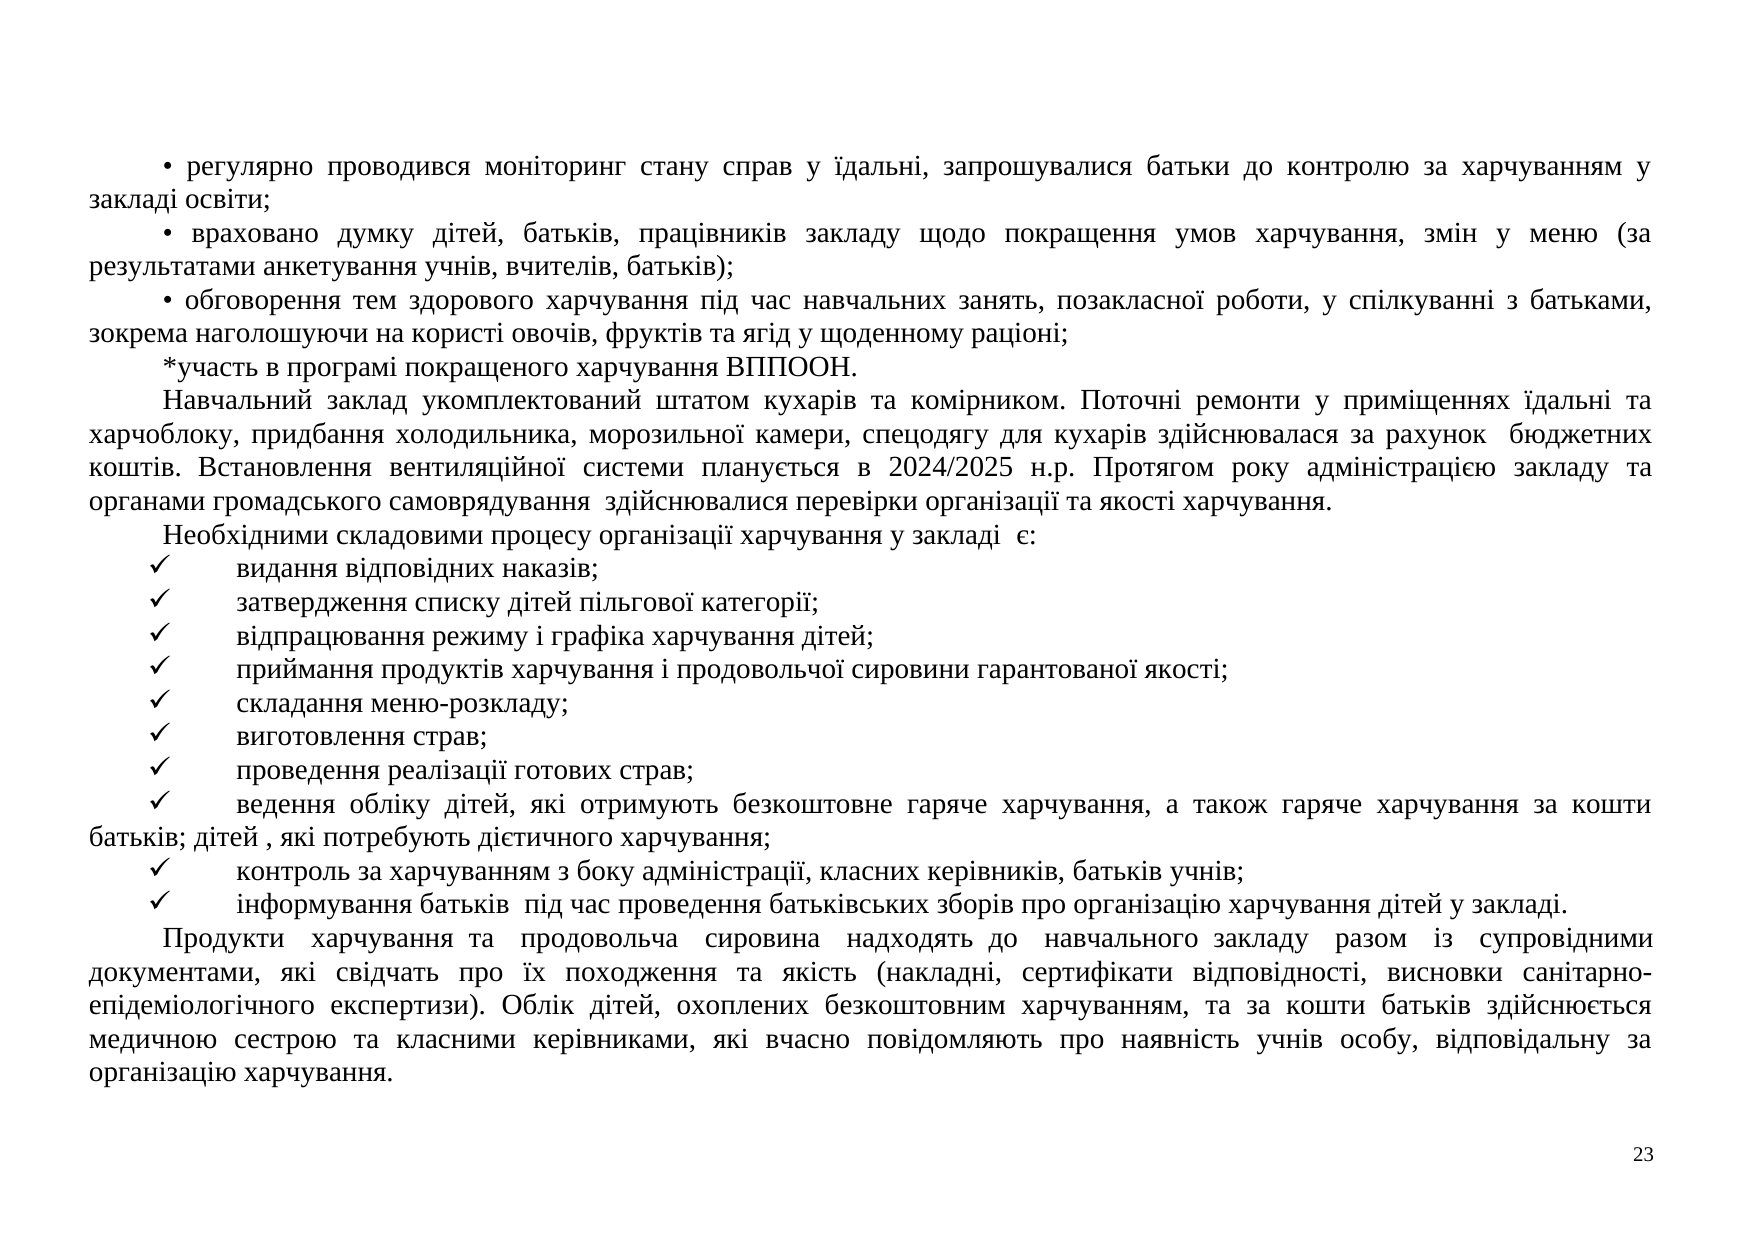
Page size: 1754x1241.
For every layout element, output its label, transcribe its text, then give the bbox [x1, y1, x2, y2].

list приймання продуктів харчування і продовольчої сировини гарантованої якості; [89, 651, 1654, 685]
list затвердження списку дітей пільгової категорії; [89, 584, 1654, 618]
text • регулярно проводився моніторинг стану справ у їдальні, запрошувалися батьки до контролю за харчуванням у закладі освіти; [89, 148, 1654, 215]
text *участь в програмі покращеного харчування ВППООН. [89, 349, 1654, 382]
text • обговорення тем здорового харчування під час навчальних занять, позакласної роботи, у спілкуванні з батьками, зокрема наголошуючи на користі овочів, фруктів та ягід у щоденному раціоні; [89, 282, 1654, 349]
list видання відповідних наказів; [89, 550, 1654, 584]
list складання меню-розкладу; [89, 685, 1654, 718]
list виготовлення страв; [89, 718, 1654, 752]
list ведення обліку дітей, які отримують безкоштовне гаряче харчування, а також гаряче харчування за кошти батьків; дітей , які потребують дієтичного харчування; [89, 786, 1654, 853]
text Продукти харчування та продовольча сировина надходять до навчального закладу разом із супровідними документами, які свідчать про їх походження та якість (накладні, сертифікати відповідності, висновки санітарно-епідеміологічного експертизи). Облік дітей, охоплених безкоштовним харчуванням, та за кошти батьків здійснюється медичною сестрою та класними керівниками, які вчасно повідомляють про наявність учнів особу, відповідальну за організацію харчування. [89, 920, 1654, 1088]
text • враховано думку дітей, батьків, працівників закладу щодо покращення умов харчування, змін у меню (за результатами анкетування учнів, вчителів, батьків); [89, 215, 1654, 282]
list інформування батьків під час проведення батьківських зборів про організацію харчування дітей у закладі. [89, 887, 1654, 920]
list відпрацювання режиму і графіка харчування дітей; [89, 618, 1654, 651]
list контроль за харчуванням з боку адміністрації, класних керівників, батьків учнів; [89, 853, 1654, 887]
list проведення реалізації готових страв; [89, 752, 1654, 786]
text Навчальний заклад укомплектований штатом кухарів та комірником. Поточні ремонти у приміщеннях їдальні та харчоблоку, придбання холодильника, морозильної камери, спецодягу для кухарів здійснювалася за рахунок бюджетних коштів. Встановлення вентиляційної системи планується в 2024/2025 н.р. Протягом року адміністрацією закладу та органами громадського самоврядування здійснювалися перевірки організації та якості харчування. [89, 382, 1654, 517]
text Необхідними складовими процесу організації харчування у закладі є: [89, 517, 1654, 550]
